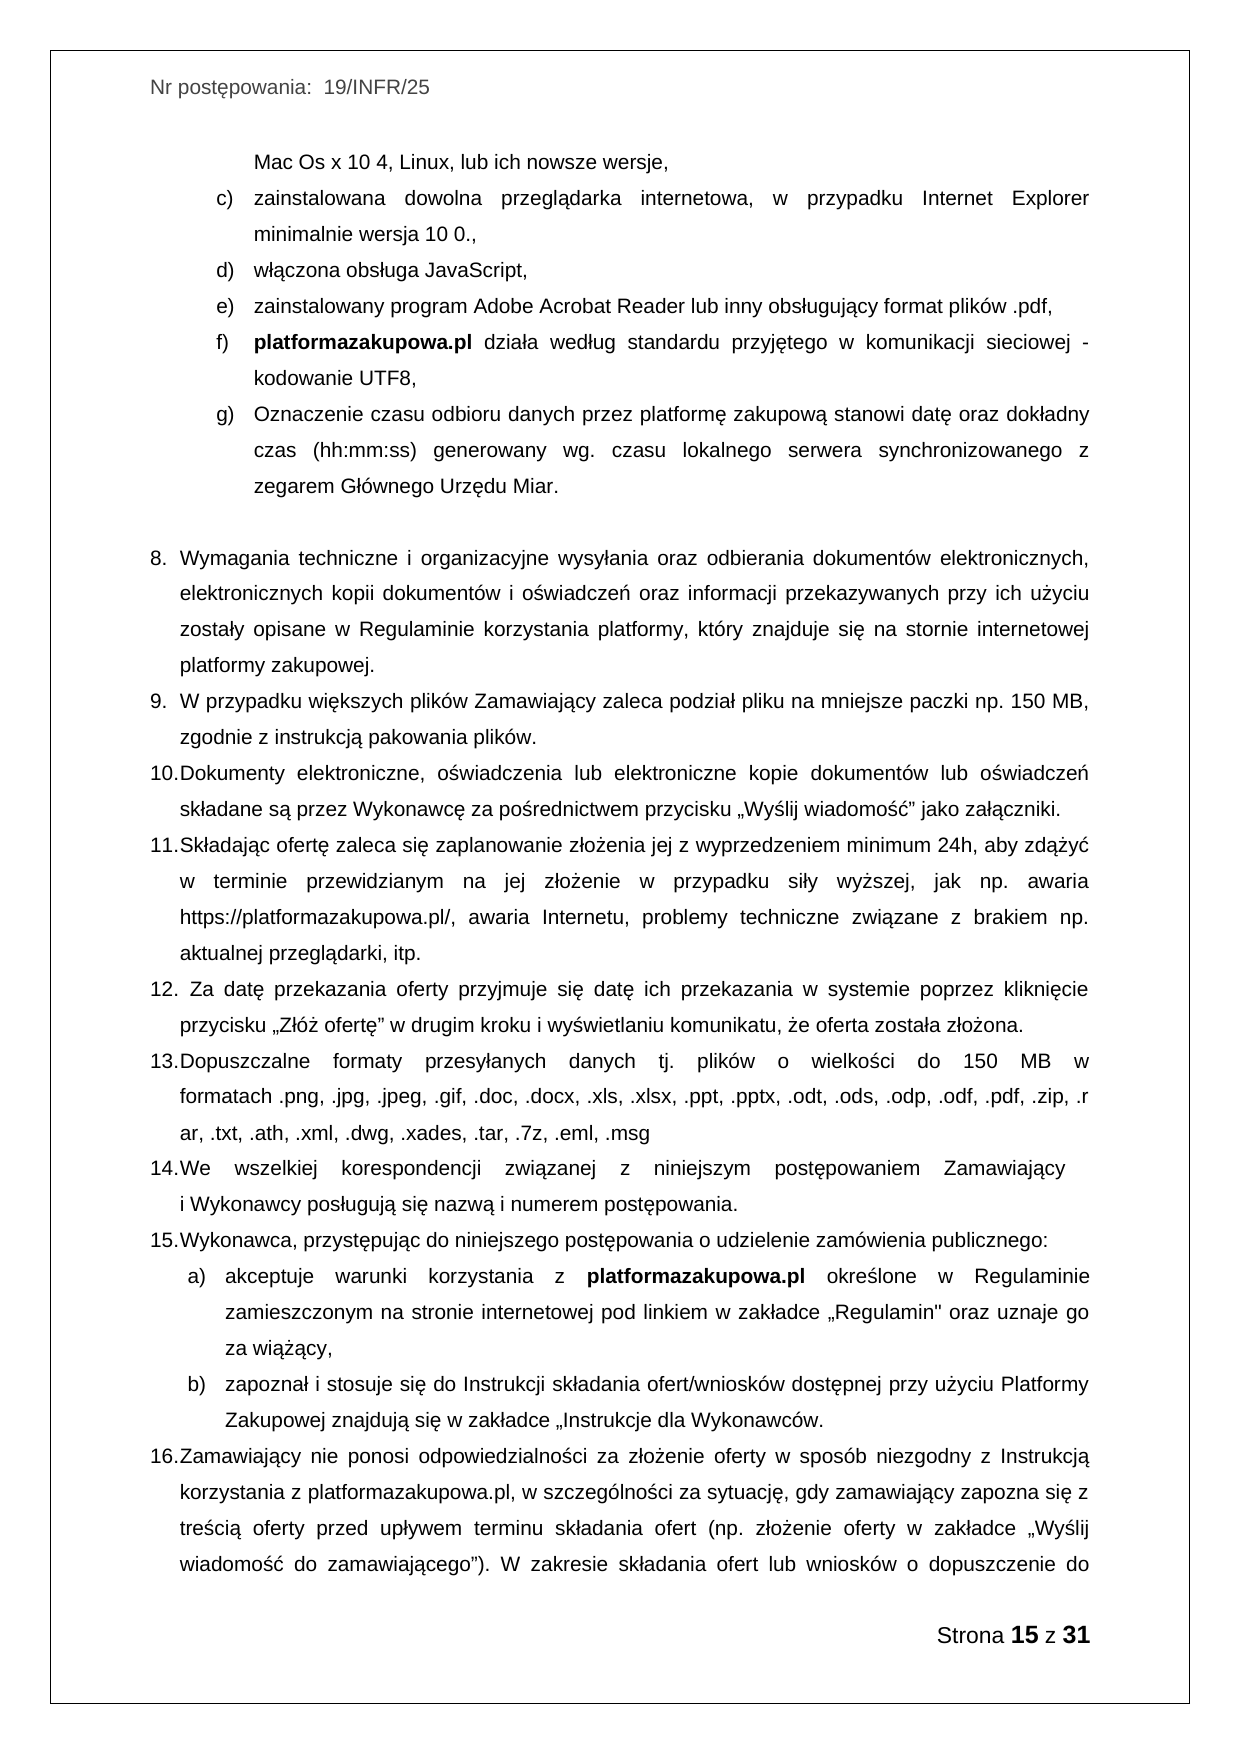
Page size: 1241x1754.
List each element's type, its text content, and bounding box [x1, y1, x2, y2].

list zapoznał i stosuje się do Instrukcji składania ofert/wniosków dostępnej przy użyciu Platformy Zakupowej znajdują się w zakładce „Instrukcje dla Wykonawców. [187, 1372, 1090, 1432]
list Dokumenty elektroniczne, oświadczenia lub elektroniczne kopie dokumentów lub oświadczeń składane są przez Wykonawcę za pośrednictwem przycisku „Wyślij wiadomość” jako załączniki. [150, 761, 1090, 821]
list W przypadku większych plików Zamawiający zaleca podział pliku na mniejsze paczki np. 150 MB, zgodnie z instrukcją pakowania plików. [150, 689, 1090, 749]
list włączona obsługa JavaScript, [216, 258, 1090, 282]
list Dopuszczalne formaty przesyłanych danych tj. plików o wielkości do 150 MB w formatach .png, .jpg, .jpeg, .gif, .doc, .docx, .xls, .xlsx, .ppt, .pptx, .odt, .ods, .odp, .odf, .pdf, .zip, .rar, .txt, .ath, .xml, .dwg, .xades, .tar, .7z, .eml, .msg [150, 1048, 1090, 1144]
list Składając ofertę zaleca się zaplanowanie złożenia jej z wyprzedzeniem minimum 24h, aby zdążyć w terminie przewidzianym na jej złożenie w przypadku siły wyższej, jak np. awaria https://platformazakupowa.pl/, awaria Internetu, problemy techniczne związane z brakiem np. aktualnej przeglądarki, itp. [150, 833, 1090, 964]
list We wszelkiej korespondencji związanej z niniejszym postępowaniem Zamawiający i Wykonawcy posługują się nazwą i numerem postępowania. [150, 1156, 1090, 1216]
list akceptuje warunki korzystania z platformazakupowa.pl określone w Regulaminie zamieszczonym na stronie internetowej pod linkiem w zakładce „Regulamin" oraz uznaje go za wiążący, [187, 1264, 1090, 1360]
list zainstalowana dowolna przeglądarka internetowa, w przypadku Internet Explorer minimalnie wersja 10 0., [216, 186, 1090, 246]
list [216, 150, 1090, 174]
list Wymagania techniczne i organizacyjne wysyłania oraz odbierania dokumentów elektronicznych, elektronicznych kopii dokumentów i oświadczeń oraz informacji przekazywanych przy ich użyciu zostały opisane w Regulaminie korzystania platformy, który znajduje się na stornie internetowej platformy zakupowej. [150, 545, 1090, 677]
list platformazakupowa.pl działa według standardu przyjętego w komunikacji sieciowej - kodowanie UTF8, [216, 330, 1090, 389]
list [150, 1444, 1090, 1576]
list zainstalowany program Adobe Acrobat Reader lub inny obsługujący format plików .pdf, [216, 294, 1090, 318]
list Wykonawca, przystępując do niniejszego postępowania o udzielenie zamówienia publicznego: [150, 1228, 1090, 1252]
list Oznaczenie czasu odbioru danych przez platformę zakupową stanowi datę oraz dokładny czas (hh:mm:ss) generowany wg. czasu lokalnego serwera synchronizowanego z zegarem Głównego Urzędu Miar. [216, 402, 1090, 497]
list Za datę przekazania oferty przyjmuje się datę ich przekazania w systemie poprzez kliknięcie przycisku „Złóż ofertę” w drugim kroku i wyświetlaniu komunikatu, że oferta została złożona. [150, 977, 1090, 1036]
